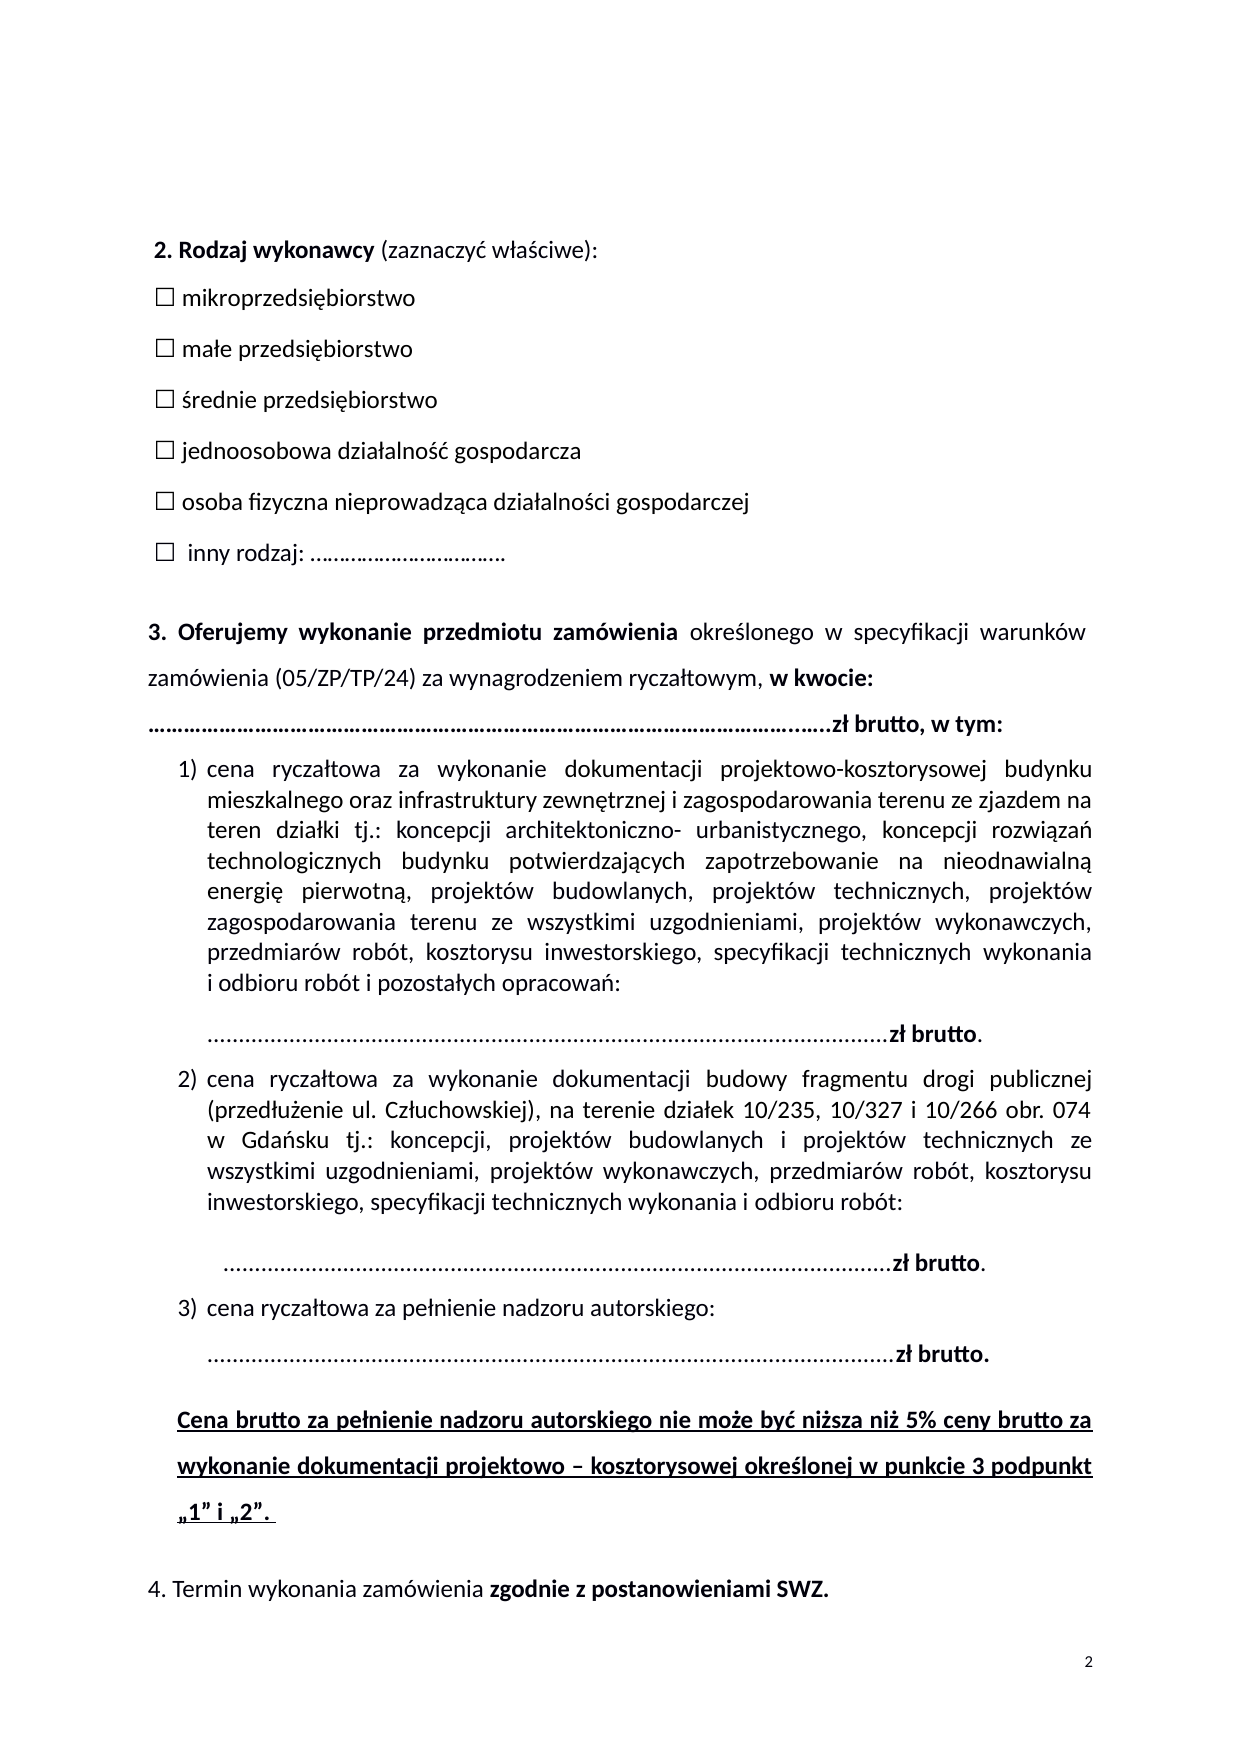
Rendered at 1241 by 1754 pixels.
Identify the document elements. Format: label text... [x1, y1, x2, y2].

text ………………………………………………………………………………………………..…..zł brutto, w tym: [148, 708, 1093, 738]
text ☐ małe przedsiębiorstwo [153, 331, 1087, 365]
text Cena brutto za pełnienie nadzoru autorskiego nie może być niższa niż 5% ceny brutto za wykonanie dokumentacji projektowo – kosztorysowej określonej w punkcie 3 podpunkt „1” i „2”. [177, 1432, 1093, 1476]
text ☐ osoba fizyczna nieprowadząca działalności gospodarczej [153, 484, 1087, 518]
text .............................................................................................................zł brutto. [207, 1338, 1093, 1369]
text ☐ inny rodzaj: ……………………………. [153, 535, 1087, 569]
text ☐ mikroprzedsiębiorstwo [153, 279, 1087, 314]
text Cena brutto za pełnienie nadzoru autorskiego nie może być niższa niż 5% ceny brutto za wykonanie dokumentacji projektowo – kosztorysowej określonej w punkcie 3 podpunkt „1” i „2”. [177, 1478, 1093, 1526]
list ..........................................................................................................zł brutto. [223, 1247, 1093, 1277]
list cena ryczałtowa za wykonanie dokumentacji projektowo-kosztorysowej budynku mieszkalnego oraz infrastruktury zewnętrznej i zagospodarowania terenu ze zjazdem na teren działki tj.: koncepcji architektoniczno- urbanistycznego, koncepcji rozwiązań technologicznych budynku potwierdzających zapotrzebowanie na nieodnawialną energię pierwotną, projektów budowlanych, projektów technicznych, projektów zagospodarowania terenu ze wszystkimi uzgodnieniami, projektów wykonawczych, przedmiarów robót, kosztorysu inwestorskiego, specyfikacji technicznych wykonania i odbioru robót i pozostałych opracowań: [177, 753, 1093, 998]
text ☐ średnie przedsiębiorstwo [153, 382, 1087, 416]
text ☐ jednoosobowa działalność gospodarcza [153, 433, 1087, 467]
text 3. Oferujemy wykonanie przedmiotu zamówienia określonego w specyfikacji warunków zamówienia (05/ZP/TP/24) za wynagrodzeniem ryczałtowym, w kwocie: [148, 616, 1087, 692]
text 4. Termin wykonania zamówienia zgodnie z postanowieniami SWZ. [148, 1573, 1093, 1604]
text Cena brutto za pełnienie nadzoru autorskiego nie może być niższa niż 5% ceny brutto za wykonanie dokumentacji projektowo – kosztorysowej określonej w punkcie 3 podpunkt „1” i „2”. [177, 1404, 1093, 1430]
list cena ryczałtowa za pełnienie nadzoru autorskiego: [177, 1292, 1093, 1323]
list cena ryczałtowa za wykonanie dokumentacji budowy fragmentu drogi publicznej (przedłużenie ul. Człuchowskiej), na terenie działek 10/235, 10/327 i 10/266 obr. 074 w Gdańsku tj.: koncepcji, projektów budowlanych i projektów technicznych ze wszystkimi uzgodnieniami, projektów wykonawczych, przedmiarów robót, kosztorysu inwestorskiego, specyfikacji technicznych wykonania i odbioru robót: [177, 1064, 1093, 1216]
text ............................................................................................................zł brutto. [207, 1018, 1093, 1048]
text 2. Rodzaj wykonawcy (zaznaczyć właściwe): [153, 234, 1087, 264]
